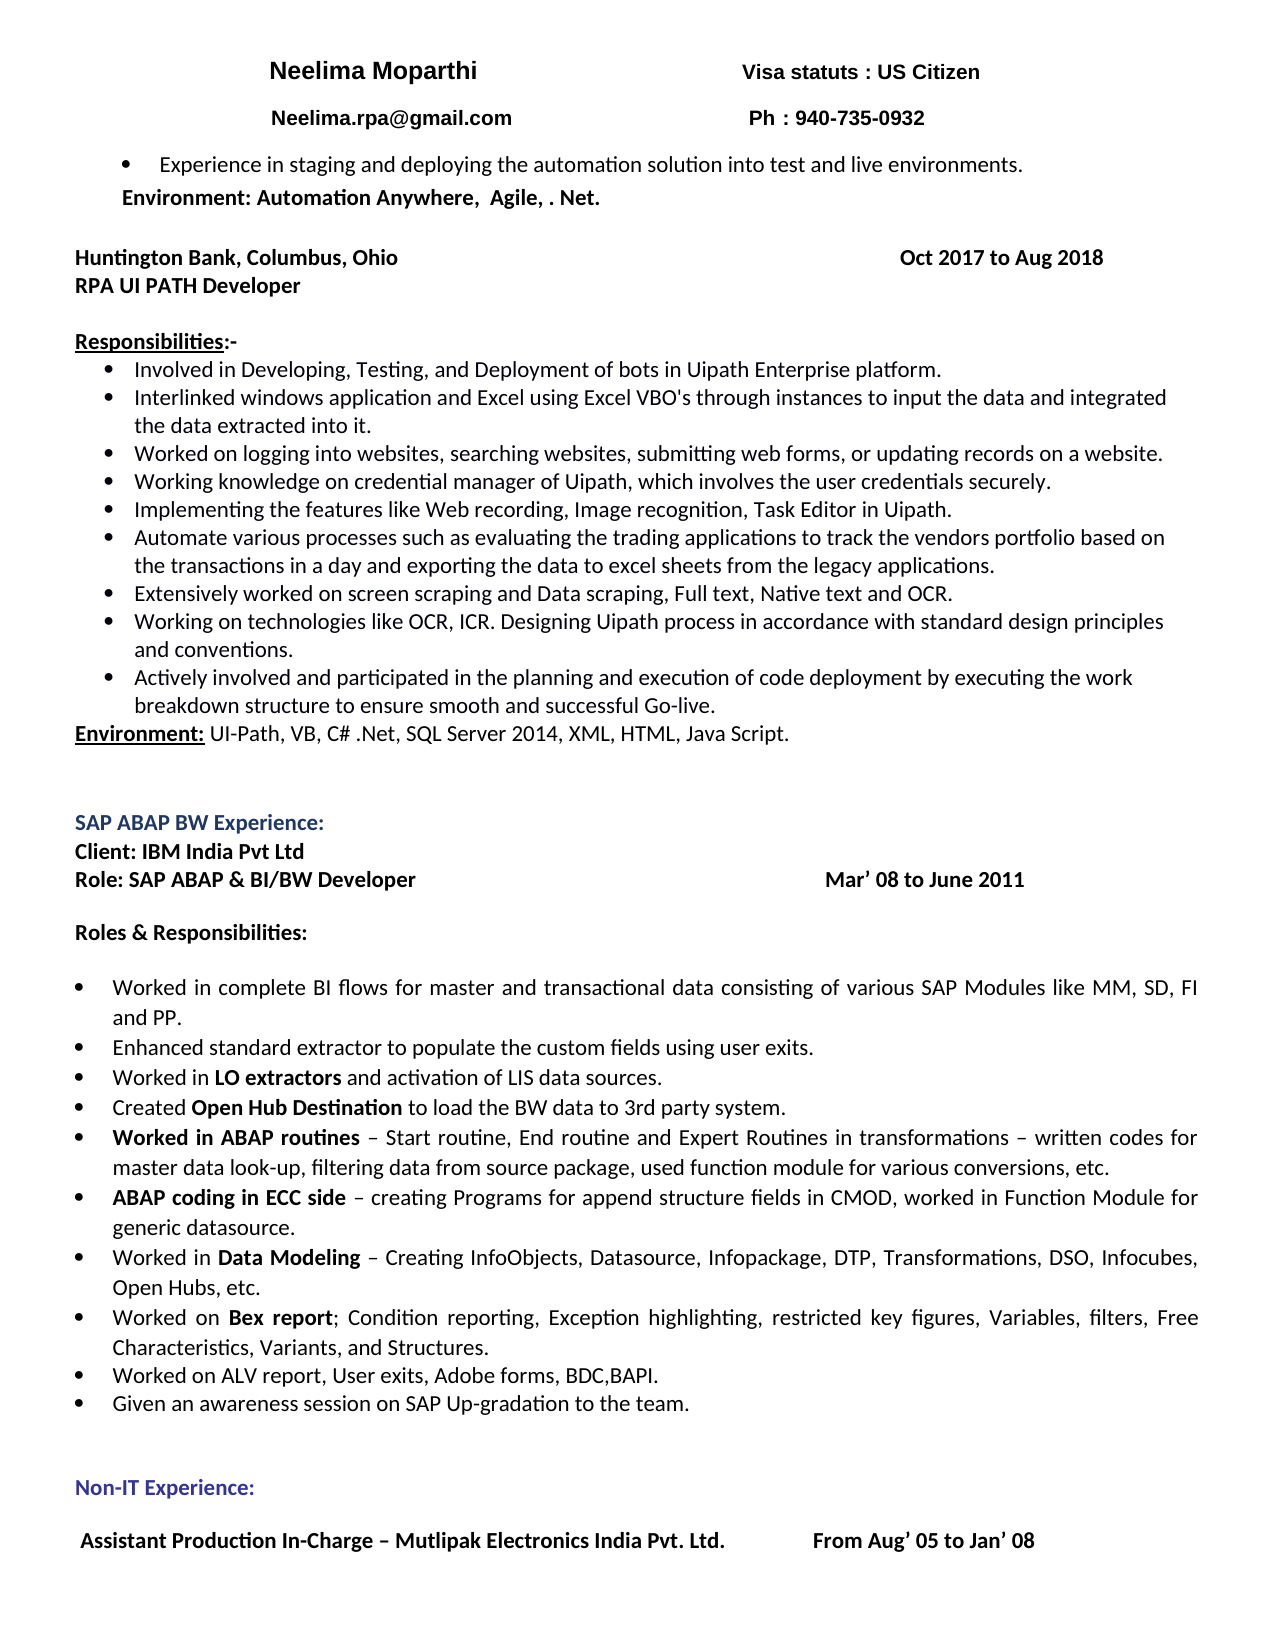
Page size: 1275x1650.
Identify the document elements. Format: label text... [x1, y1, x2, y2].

text Client: IBM India Pvt Ltd [75, 837, 1200, 865]
list Working knowledge on credential manager of Uipath, which involves the user credentials securely. [104, 467, 1200, 495]
list Worked in complete BI flows for master and transactional data consisting of various SAP Modules like MM, SD, FI and PP. [75, 971, 1200, 1031]
text Responsibilities:- [75, 327, 1200, 355]
text Environment: UI-Path, VB, C# .Net, SQL Server 2014, XML, HTML, Java Script. [75, 719, 1200, 747]
list Automate various processes such as evaluating the trading applications to track the vendors portfolio based on the transactions in a day and exporting the data to excel sheets from the legacy applications. [104, 523, 1200, 579]
list Interlinked windows application and Excel using Excel VBO's through instances to input the data and integrated the data extracted into it. [104, 383, 1200, 439]
text Role: SAP ABAP & BI/BW Developer Mar’ 08 to June 2011 [75, 865, 1200, 893]
list Working on technologies like OCR, ICR. Designing Uipath process in accordance with standard design principles and conventions. [104, 607, 1200, 663]
text Non-IT Experience: [75, 1473, 1200, 1501]
subtitle SAP ABAP BW Experience: [75, 808, 1200, 836]
list Extensively worked on screen scraping and Data scraping, Full text, Native text and OCR. [104, 579, 1200, 607]
list Implementing the features like Web recording, Image recognition, Task Editor in Uipath. [104, 495, 1200, 523]
list Worked in ABAP routines – Start routine, End routine and Expert Routines in transformations – written codes for master data look-up, filtering data from source package, used function module for various conversions, etc. [75, 1121, 1200, 1181]
list Worked on ALV report, User exits, Adobe forms, BDC,BAPI. [75, 1361, 1200, 1389]
list Created Open Hub Destination to load the BW data to 3rd party system. [75, 1091, 1200, 1121]
text Roles & Responsibilities: [75, 918, 1200, 946]
text Assistant Production In-Charge – Mutlipak Electronics India Pvt. Ltd. From Aug’ 05 to Jan’ 08 [75, 1526, 1200, 1554]
list Enhanced standard extractor to populate the custom fields using user exits. [75, 1031, 1200, 1061]
list Given an awareness session on SAP Up-gradation to the team. [75, 1389, 1200, 1417]
list Worked on logging into websites, searching websites, submitting web forms, or updating records on a website. [104, 439, 1200, 467]
text RPA UI PATH Developer [75, 271, 1200, 299]
list Involved in Developing, Testing, and Deployment of bots in Uipath Enterprise platform. [104, 355, 1200, 383]
list Worked on Bex report; Condition reporting, Exception highlighting, restricted key figures, Variables, filters, Free Characteristics, Variants, and Structures. [75, 1301, 1200, 1361]
list Experience in staging and deploying the automation solution into test and live environments. [122, 151, 1200, 179]
list Worked in Data Modeling – Creating InfoObjects, Datasource, Infopackage, DTP, Transformations, DSO, Infocubes, Open Hubs, etc. [75, 1241, 1200, 1301]
text Environment: Automation Anywhere, Agile, . Net. [122, 183, 1200, 211]
list Actively involved and participated in the planning and execution of code deployment by executing the work breakdown structure to ensure smooth and successful Go-live. [104, 663, 1200, 719]
list ABAP coding in ECC side – creating Programs for append structure fields in CMOD, worked in Function Module for generic datasource. [75, 1181, 1200, 1241]
list Worked in LO extractors and activation of LIS data sources. [75, 1061, 1200, 1091]
text Huntington Bank, Columbus, Ohio Oct 2017 to Aug 2018 [75, 243, 1200, 271]
